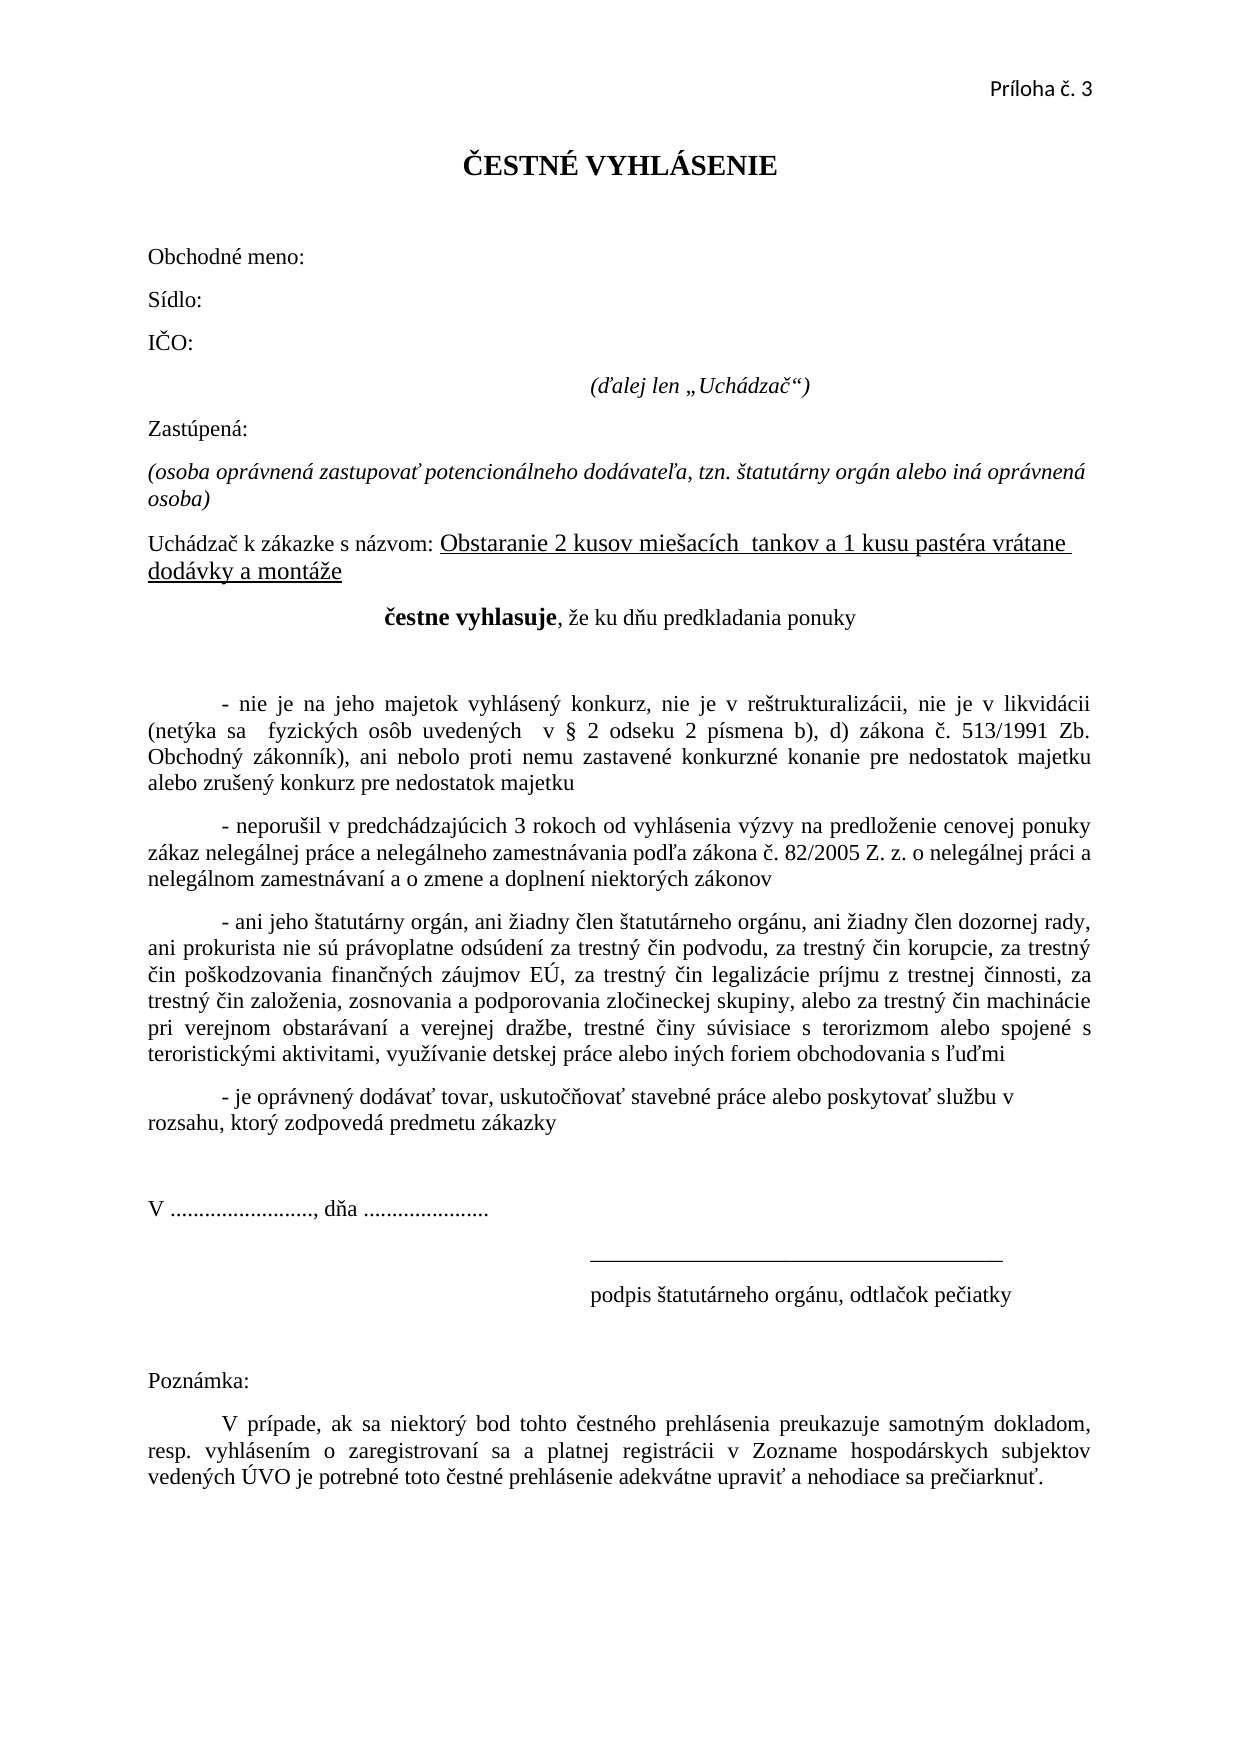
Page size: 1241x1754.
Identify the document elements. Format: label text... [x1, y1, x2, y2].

text Obchodné meno: [148, 243, 1093, 269]
text ČESTNÉ VYHLÁSENIE [148, 148, 1093, 181]
text Sídlo: [148, 286, 1093, 313]
text V ........................., dňa ...................... [148, 1195, 1093, 1222]
text - je oprávnený dodávať tovar, uskutočňovať stavebné práce alebo poskytovať službu v rozsahu, ktorý zodpovedá predmetu zákazky [148, 1083, 1093, 1136]
text Poznámka: [148, 1367, 1093, 1394]
text ____________________________________ [148, 1238, 1093, 1265]
text čestne vyhlasuje, že ku dňu predkladania ponuky [148, 602, 1093, 631]
text Zastúpená: [148, 415, 1093, 442]
text IČO: [148, 329, 1093, 356]
text Uchádzač k zákazke s názvom: Obstaranie 2 kusov miešacích tankov a 1 kusu pastéra vrátane dodávky a montáže [148, 528, 1093, 585]
text (osoba oprávnená zastupovať potencionálneho dodávateľa, tzn. štatutárny orgán alebo iná oprávnená osoba) [148, 458, 1093, 511]
text podpis štatutárneho orgánu, odtlačok pečiatky [590, 1281, 1093, 1308]
text - ani jeho štatutárny orgán, ani žiadny člen štatutárneho orgánu, ani žiadny člen dozornej rady, ani prokurista nie sú právoplatne odsúdení za trestný čin podvodu, za trestný čin korupcie, za trestný čin poškodzovania finančných záujmov EÚ, za trestný čin legalizácie príjmu z trestnej činnosti, za trestný čin založenia, zosnovania a podporovania zločineckej skupiny, alebo za trestný čin machinácie pri verejnom obstarávaní a verejnej dražbe, trestné činy súvisiace s terorizmom alebo spojené s teroristickými aktivitami, využívanie detskej práce alebo iných foriem obchodovania s ľuďmi [148, 908, 1093, 1066]
text - neporušil v predchádzajúcich 3 rokoch od vyhlásenia výzvy na predloženie cenovej ponuky zákaz nelegálnej práce a nelegálneho zamestnávania podľa zákona č. 82/2005 Z. z. o nelegálnej práci a nelegálnom zamestnávaní a o zmene a doplnení niektorých zákonov [148, 812, 1093, 891]
text - nie je na jeho majetok vyhlásený konkurz, nie je v reštrukturalizácii, nie je v likvidácii (netýka sa fyzických osôb uvedených v § 2 odseku 2 písmena b), d) zákona č. 513/1991 Zb. Obchodný zákonník), ani nebolo proti nemu zastavené konkurzné konanie pre nedostatok majetku alebo zrušený konkurz pre nedostatok majetku [148, 690, 1093, 796]
text V prípade, ak sa niektorý bod tohto čestného prehlásenia preukazuje samotným dokladom, resp. vyhlásením o zaregistrovaní sa a platnej registrácii v Zozname hospodárskych subjektov vedených ÚVO je potrebné toto čestné prehlásenie adekvátne upraviť a nehodiace sa prečiarknuť. [148, 1410, 1093, 1489]
text (ďalej len „Uchádzač“) [516, 372, 1093, 399]
